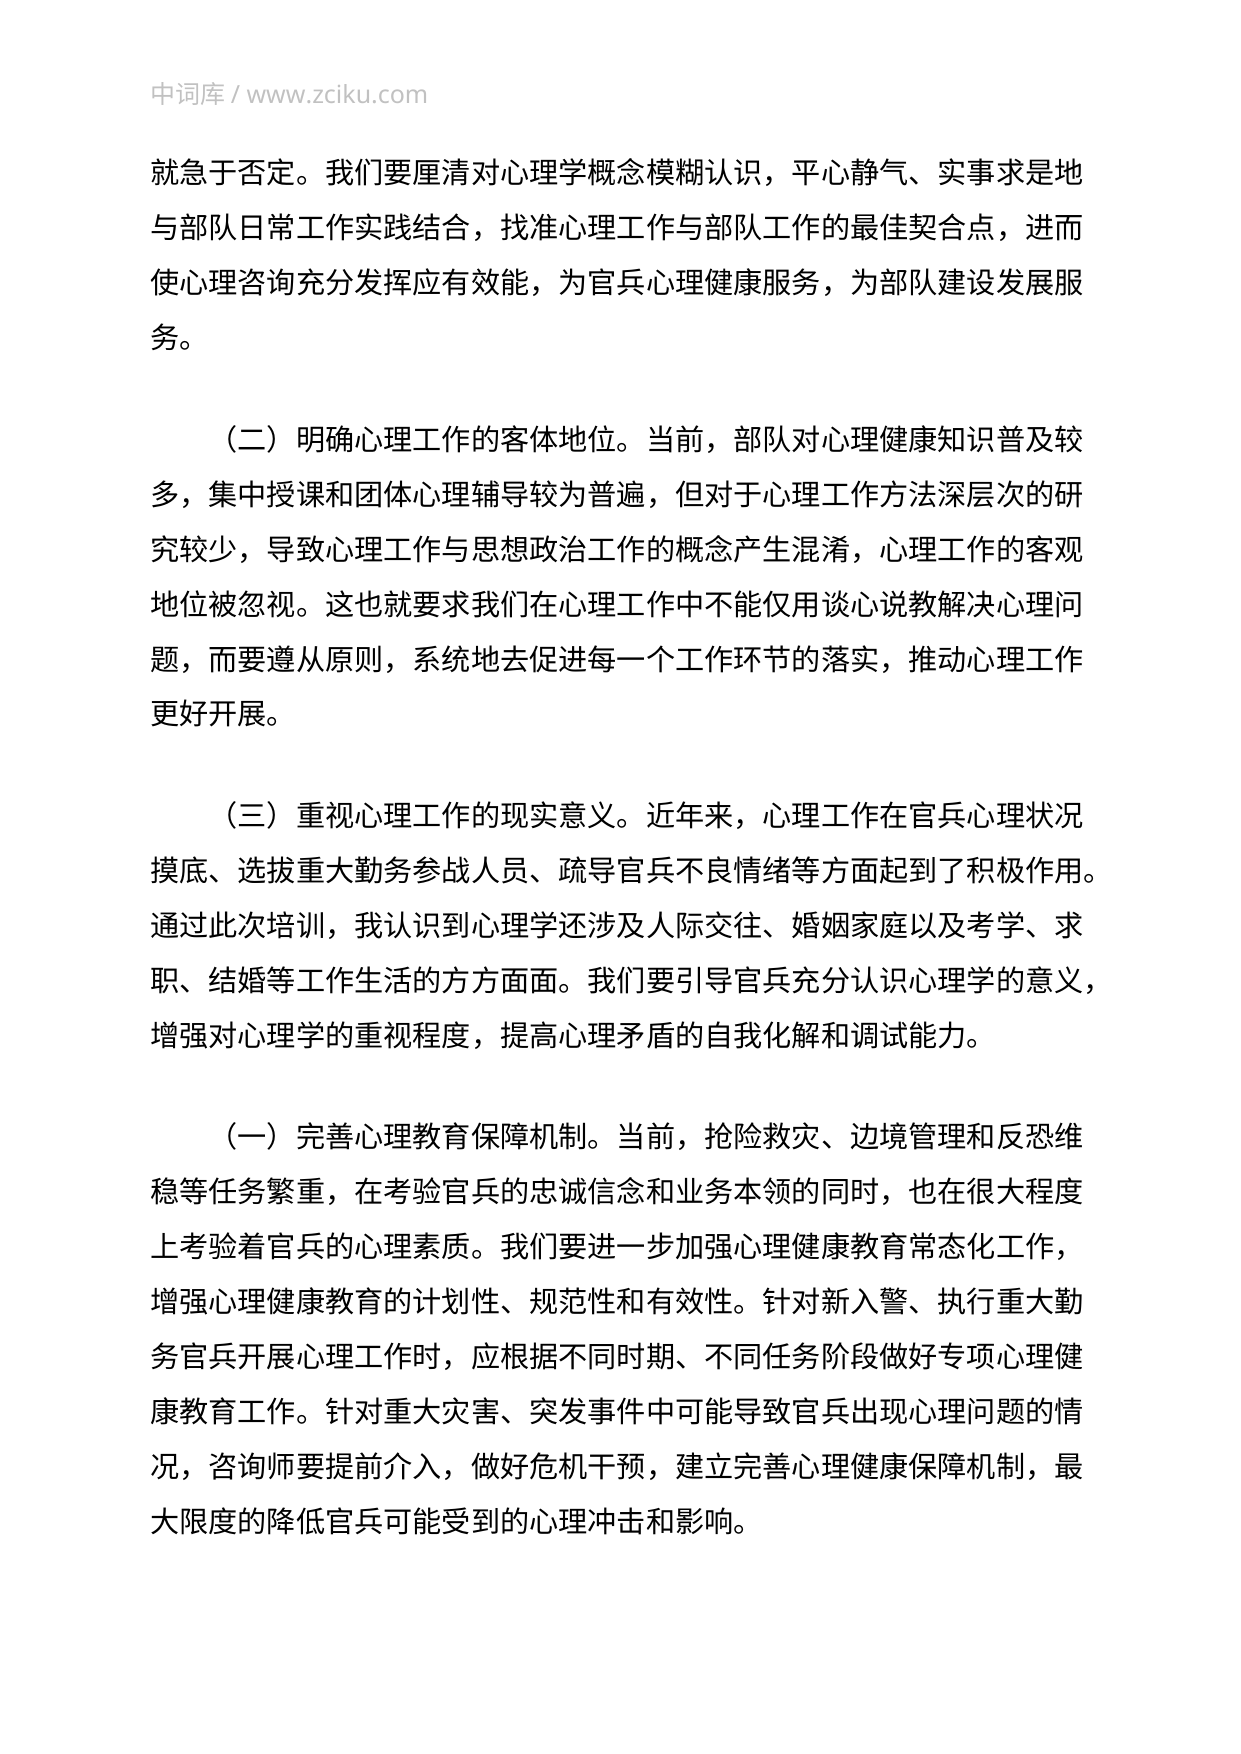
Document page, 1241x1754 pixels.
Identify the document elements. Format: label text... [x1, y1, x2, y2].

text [150, 150, 1090, 357]
text （一）完善心理教育保障机制。当前，抢险救灾、边境管理和反恐维稳等任务繁重，在考验官兵的忠诚信念和业务本领的同时，也在很大程度上考验着官兵的心理素质。我们要进一步加强心理健康教育常态化工作，增强心理健康教育的计划性、规范性和有效性。针对新入警、执行重大勤务官兵开展心理工作时，应根据不同时期、不同任务阶段做好专项心理健康教育工作。针对重大灾害、突发事件中可能导致官兵出现心理问题的情况，咨询师要提前介入，做好危机干预，建立完善心理健康保障机制，最大限度的降低官兵可能受到的心理冲击和影响。 [150, 1114, 1090, 1541]
text （三）重视心理工作的现实意义。近年来，心理工作在官兵心理状况摸底、选拔重大勤务参战人员、疏导官兵不良情绪等方面起到了积极作用。通过此次培训，我认识到心理学还涉及人际交往、婚姻家庭以及考学、求职、结婚等工作生活的方方面面。我们要引导官兵充分认识心理学的意义，增强对心理学的重视程度，提高心理矛盾的自我化解和调试能力。 [150, 793, 1090, 1054]
text （二）明确心理工作的客体地位。当前，部队对心理健康知识普及较多，集中授课和团体心理辅导较为普遍，但对于心理工作方法深层次的研究较少，导致心理工作与思想政治工作的概念产生混淆，心理工作的客观地位被忽视。这也就要求我们在心理工作中不能仅用谈心说教解决心理问题，而要遵从原则，系统地去促进每一个工作环节的落实，推动心理工作更好开展。 [150, 416, 1090, 733]
